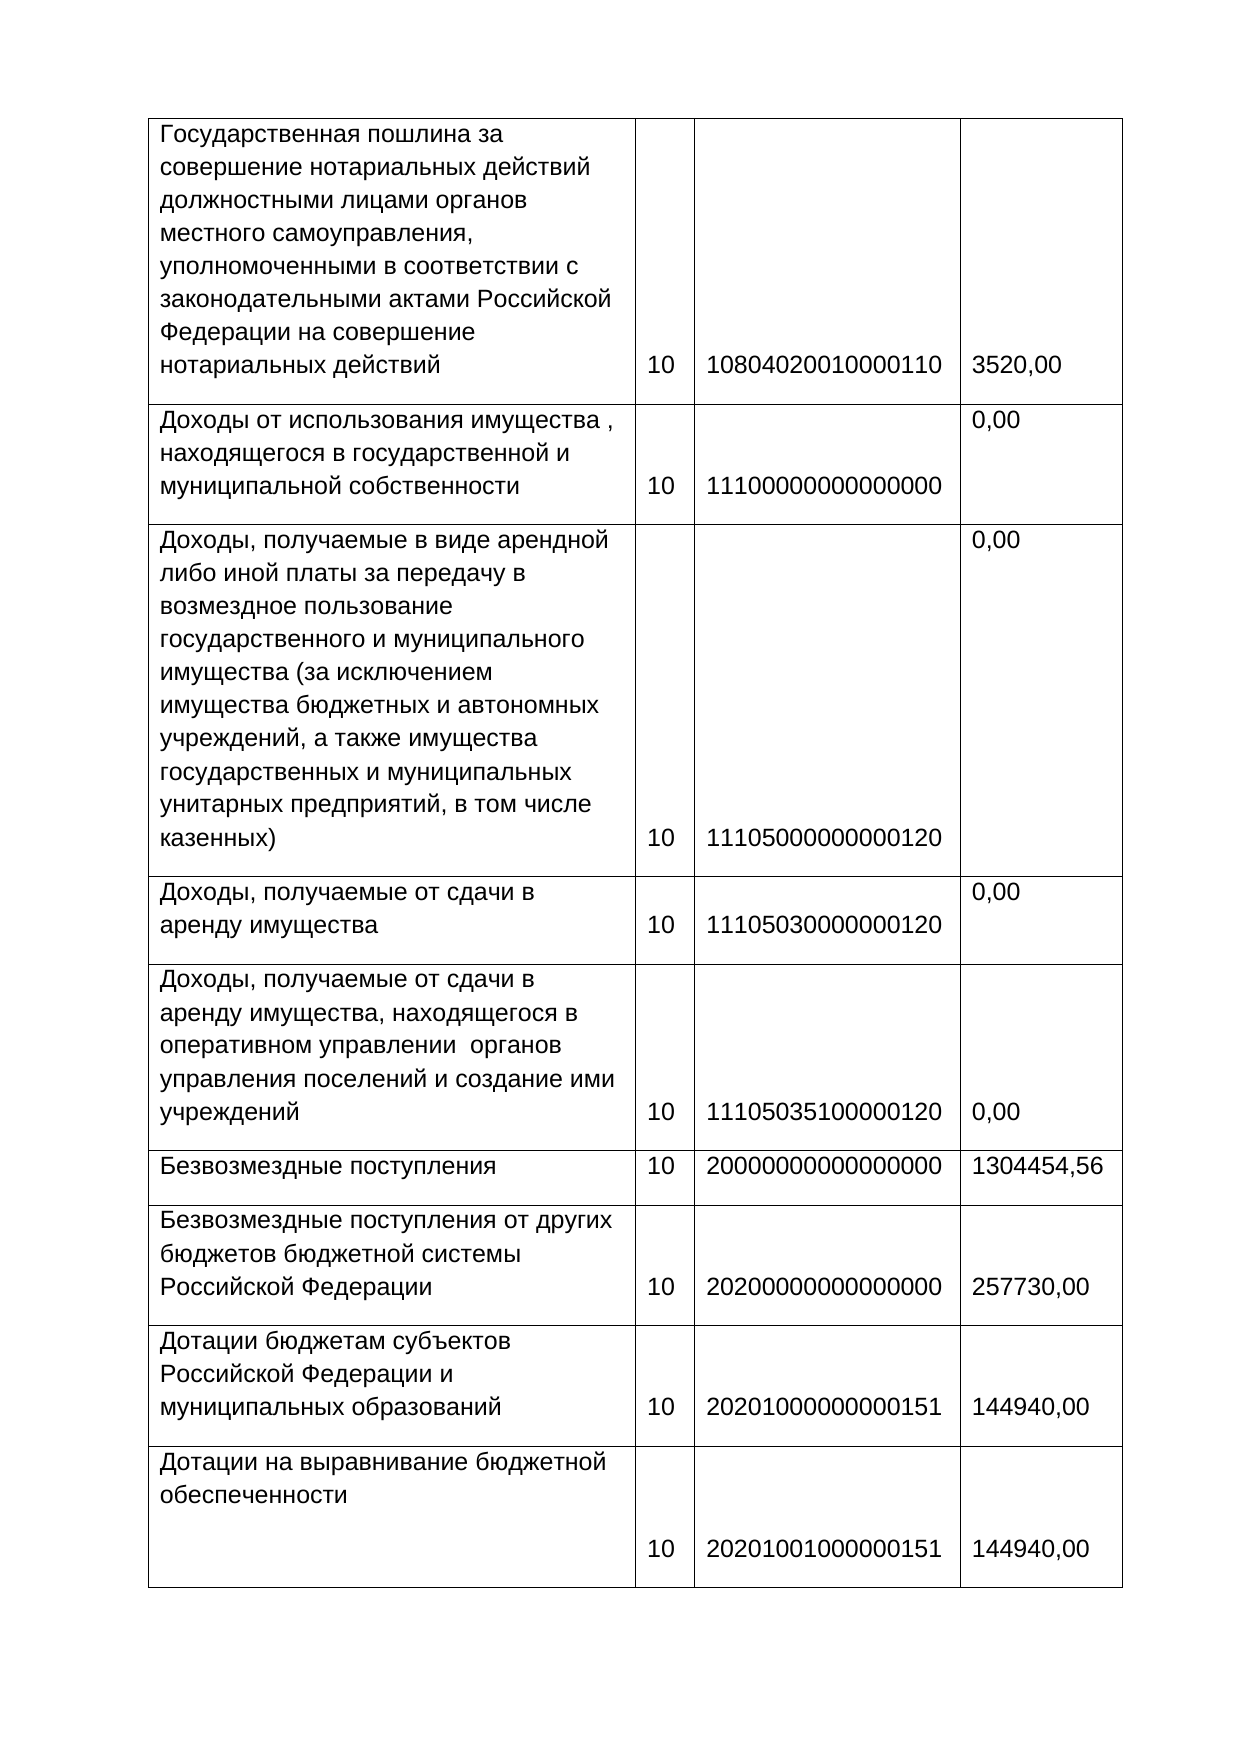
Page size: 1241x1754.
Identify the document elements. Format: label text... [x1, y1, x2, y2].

table_cell 10 [636, 1206, 694, 1325]
table_cell 10 [636, 965, 694, 1150]
table_cell 11105030000000120 [695, 877, 960, 963]
table_cell 11100000000000000 [695, 405, 960, 524]
table_cell Дотации бюджетам субъектов Российской Федерации и муниципальных образований [149, 1326, 635, 1446]
table_cell Безвозмездные поступления [149, 1151, 635, 1204]
table_cell 10 [636, 119, 694, 404]
table_cell 0,00 [961, 965, 1122, 1150]
table_cell Доходы от использования имущества , находящегося в государственной и муниципальной собственности [149, 405, 635, 524]
table_cell Доходы, получаемые от сдачи в аренду имущества [149, 877, 635, 963]
table_cell Безвозмездные поступления от других бюджетов бюджетной системы Российской Федерации [149, 1206, 635, 1325]
table_cell 1304454,56 [961, 1151, 1122, 1204]
table_cell 10 [636, 1447, 694, 1587]
table_cell 144940,00 [961, 1447, 1122, 1587]
table_cell 10 [636, 877, 694, 963]
table_cell 20201000000000151 [695, 1326, 960, 1446]
table_cell 20000000000000000 [695, 1151, 960, 1204]
table_cell 0,00 [961, 405, 1122, 524]
table_cell 144940,00 [961, 1326, 1122, 1446]
table_cell 11105035100000120 [695, 965, 960, 1150]
table_cell 10 [636, 525, 694, 876]
table_cell 10804020010000110 [695, 119, 960, 404]
table_cell 20200000000000000 [695, 1206, 960, 1325]
table_cell Государственная пошлина за совершение нотариальных действий должностными лицами органов местного самоуправления, уполномоченными в соответствии с законодательными актами Российской Федерации на совершение нотариальных действий [149, 119, 635, 404]
table_cell 0,00 [961, 877, 1122, 963]
table_cell 20201001000000151 [695, 1447, 960, 1587]
table_cell Доходы, получаемые в виде арендной либо иной платы за передачу в возмездное пользование государственного и муниципального имущества (за исключением имущества бюджетных и автономных учреждений, а также имущества государственных и муниципальных унитарных предприятий, в том числе казенных) [149, 525, 635, 876]
table_cell Дотации на выравнивание бюджетной обеспеченности [149, 1447, 635, 1587]
table_cell Доходы, получаемые от сдачи в аренду имущества, находящегося в оперативном управлении органов управления поселений и создание ими учреждений [149, 965, 635, 1150]
table_cell 11105000000000120 [695, 525, 960, 876]
table_cell 0,00 [961, 525, 1122, 876]
table_cell 257730,00 [961, 1206, 1122, 1325]
table_cell 3520,00 [961, 119, 1122, 404]
table_cell 10 [636, 1151, 694, 1204]
table_cell 10 [636, 405, 694, 524]
table_cell 10 [636, 1326, 694, 1446]
